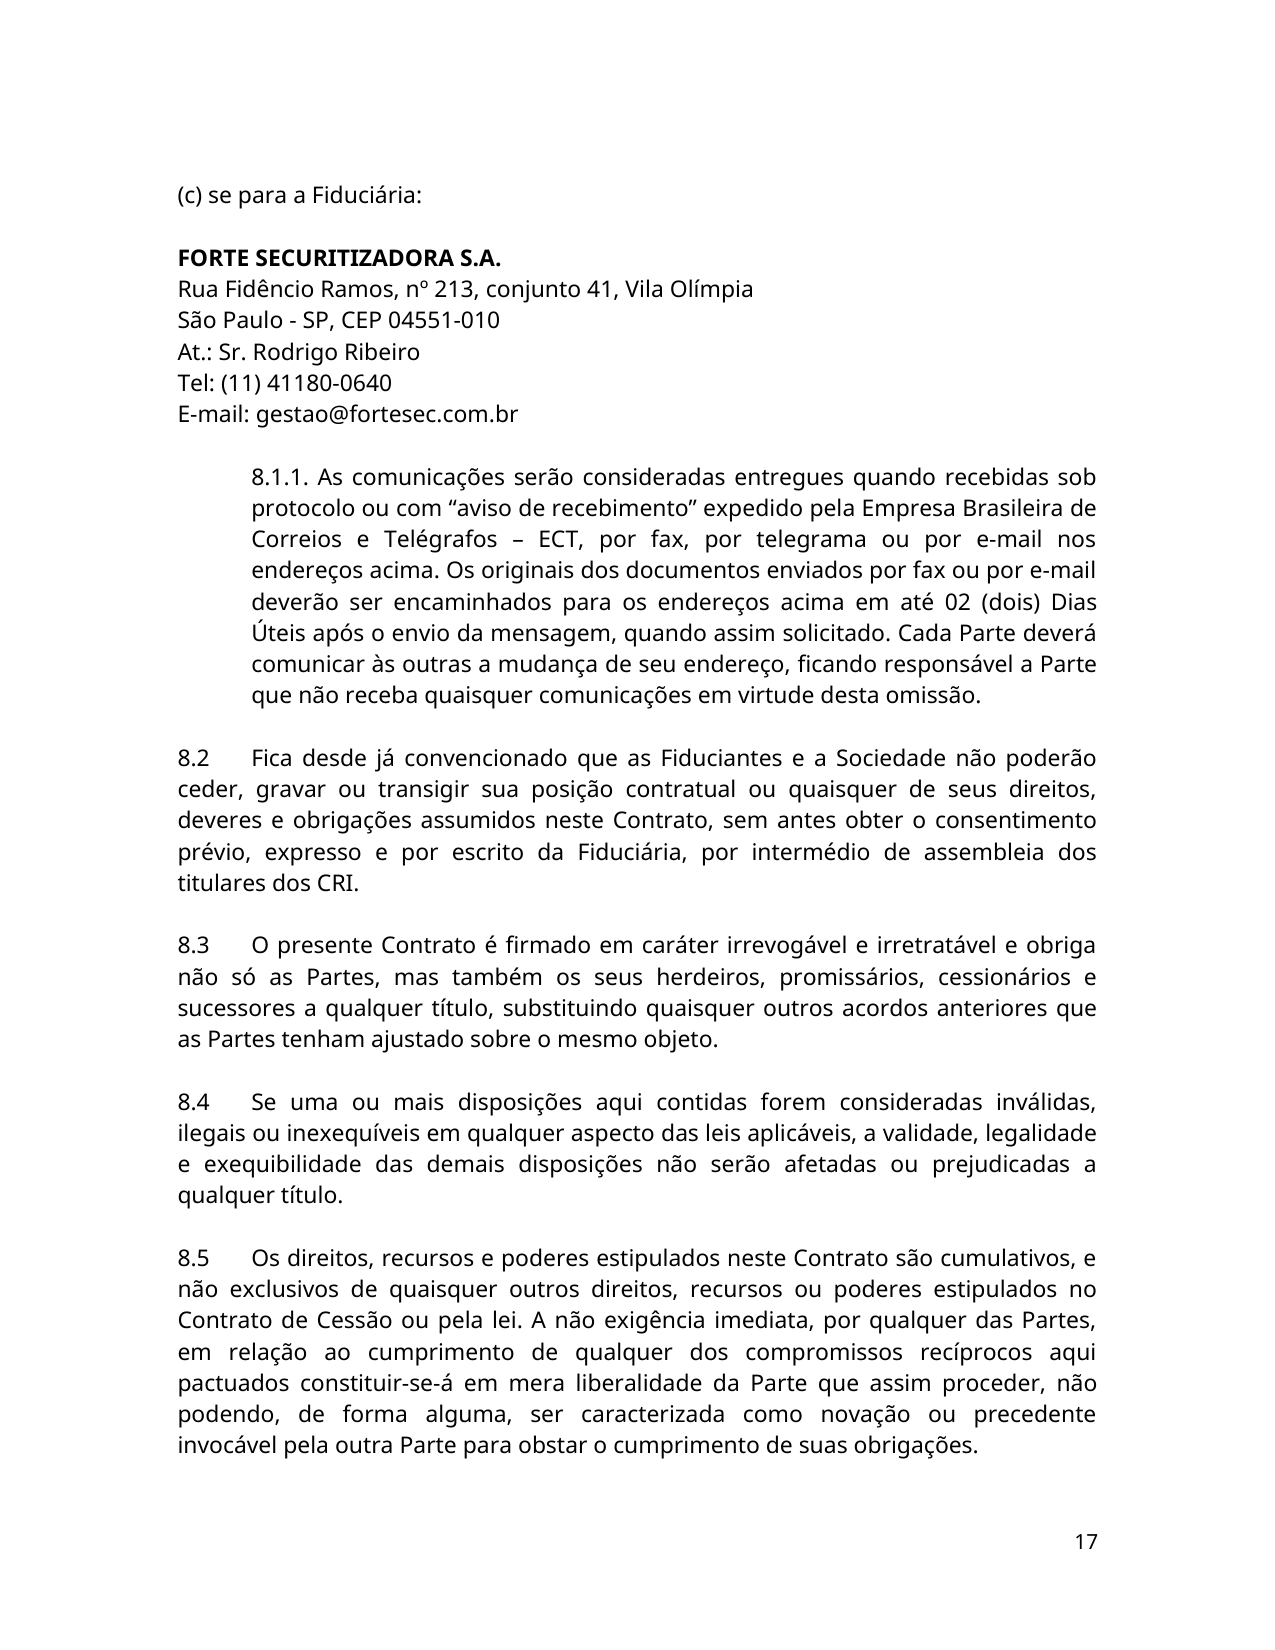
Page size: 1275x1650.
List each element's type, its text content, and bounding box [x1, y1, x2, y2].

text (c) se para a Fiduciária: [177, 179, 1098, 210]
text 8.3 O presente Contrato é firmado em caráter irrevogável e irretratável e obriga não só as Partes, mas também os seus herdeiros, promissários, cessionários e sucessores a qualquer título, substituindo quaisquer outros acordos anteriores que as Partes tenham ajustado sobre o mesmo objeto. [177, 929, 1098, 1054]
text São Paulo - SP, CEP 04551-010 [177, 304, 1098, 335]
text 8.2 Fica desde já convencionado que as Fiduciantes e a Sociedade não poderão ceder, gravar ou transigir sua posição contratual ou quaisquer de seus direitos, deveres e obrigações assumidos neste Contrato, sem antes obter o consentimento prévio, expresso e por escrito da Fiduciária, por intermédio de assembleia dos titulares dos CRI. [177, 741, 1098, 898]
text Forte Securitizadora S.A. [177, 241, 1098, 273]
text At.: Sr. Rodrigo Ribeiro [177, 335, 1098, 366]
text Rua Fidêncio Ramos, nº 213, conjunto 41, Vila Olímpia [177, 273, 1098, 304]
text 8.5 Os direitos, recursos e poderes estipulados neste Contrato são cumulativos, e não exclusivos de quaisquer outros direitos, recursos ou poderes estipulados no Contrato de Cessão ou pela lei. A não exigência imediata, por qualquer das Partes, em relação ao cumprimento de qualquer dos compromissos recíprocos aqui pactuados constituir-se-á em mera liberalidade da Parte que assim proceder, não podendo, de forma alguma, ser caracterizada como novação ou precedente invocável pela outra Parte para obstar o cumprimento de suas obrigações. [177, 1241, 1098, 1460]
text E-mail: gestao@fortesec.com.br [177, 398, 1098, 429]
text 8.4 Se uma ou mais disposições aqui contidas forem consideradas inválidas, ilegais ou inexequíveis em qualquer aspecto das leis aplicáveis, a validade, legalidade e exequibilidade das demais disposições não serão afetadas ou prejudicadas a qualquer título. [177, 1085, 1098, 1210]
text 8.1.1. As comunicações serão consideradas entregues quando recebidas sob protocolo ou com “aviso de recebimento” expedido pela Empresa Brasileira de Correios e Telégrafos – ECT, por fax, por telegrama ou por e-mail nos endereços acima. Os originais dos documentos enviados por fax ou por e-mail deverão ser encaminhados para os endereços acima em até 02 (dois) Dias Úteis após o envio da mensagem, quando assim solicitado. Cada Parte deverá comunicar às outras a mudança de seu endereço, ficando responsável a Parte que não receba quaisquer comunicações em virtude desta omissão. [251, 460, 1098, 710]
text Tel: (11) 41180-0640 [177, 366, 1098, 398]
